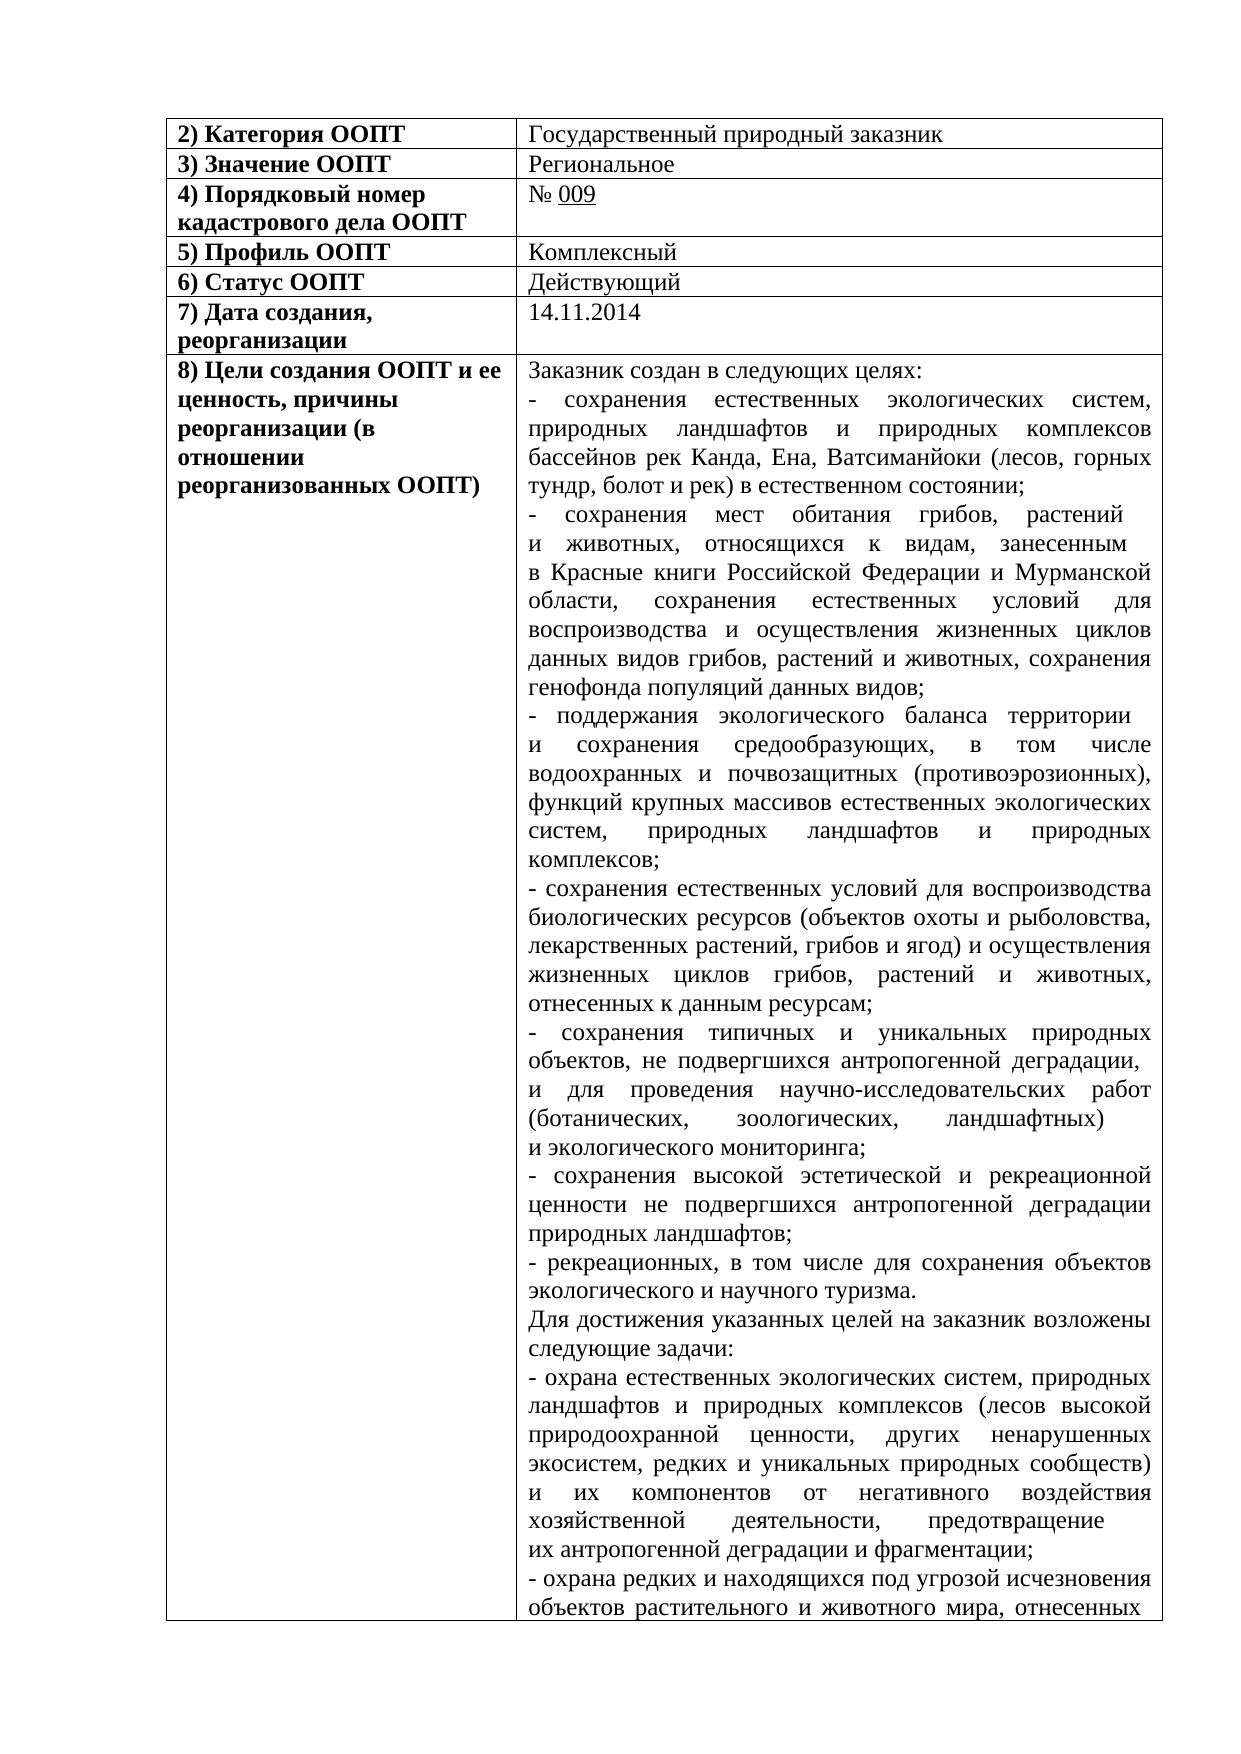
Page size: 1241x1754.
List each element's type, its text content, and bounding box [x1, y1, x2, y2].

table_cell 7) Дата создания, реорганизации [167, 297, 516, 354]
table_cell Комплексный [517, 237, 1162, 266]
table_cell 6) Статус ООПТ [167, 267, 516, 296]
table_cell Действующий [517, 267, 1162, 296]
table_cell Региональное [517, 149, 1162, 178]
table_cell 14.11.2014 [517, 297, 1162, 354]
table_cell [167, 355, 516, 1620]
table_cell Государственный природный заказник [517, 119, 1162, 148]
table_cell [517, 355, 1162, 1620]
table_cell № 009 [517, 179, 1162, 236]
table_cell 4) Порядковый номер кадастрового дела ООПТ [167, 179, 516, 236]
table_cell 2) Категория ООПТ [167, 119, 516, 148]
table_cell 3) Значение ООПТ [167, 149, 516, 178]
table_cell 5) Профиль ООПТ [167, 237, 516, 266]
